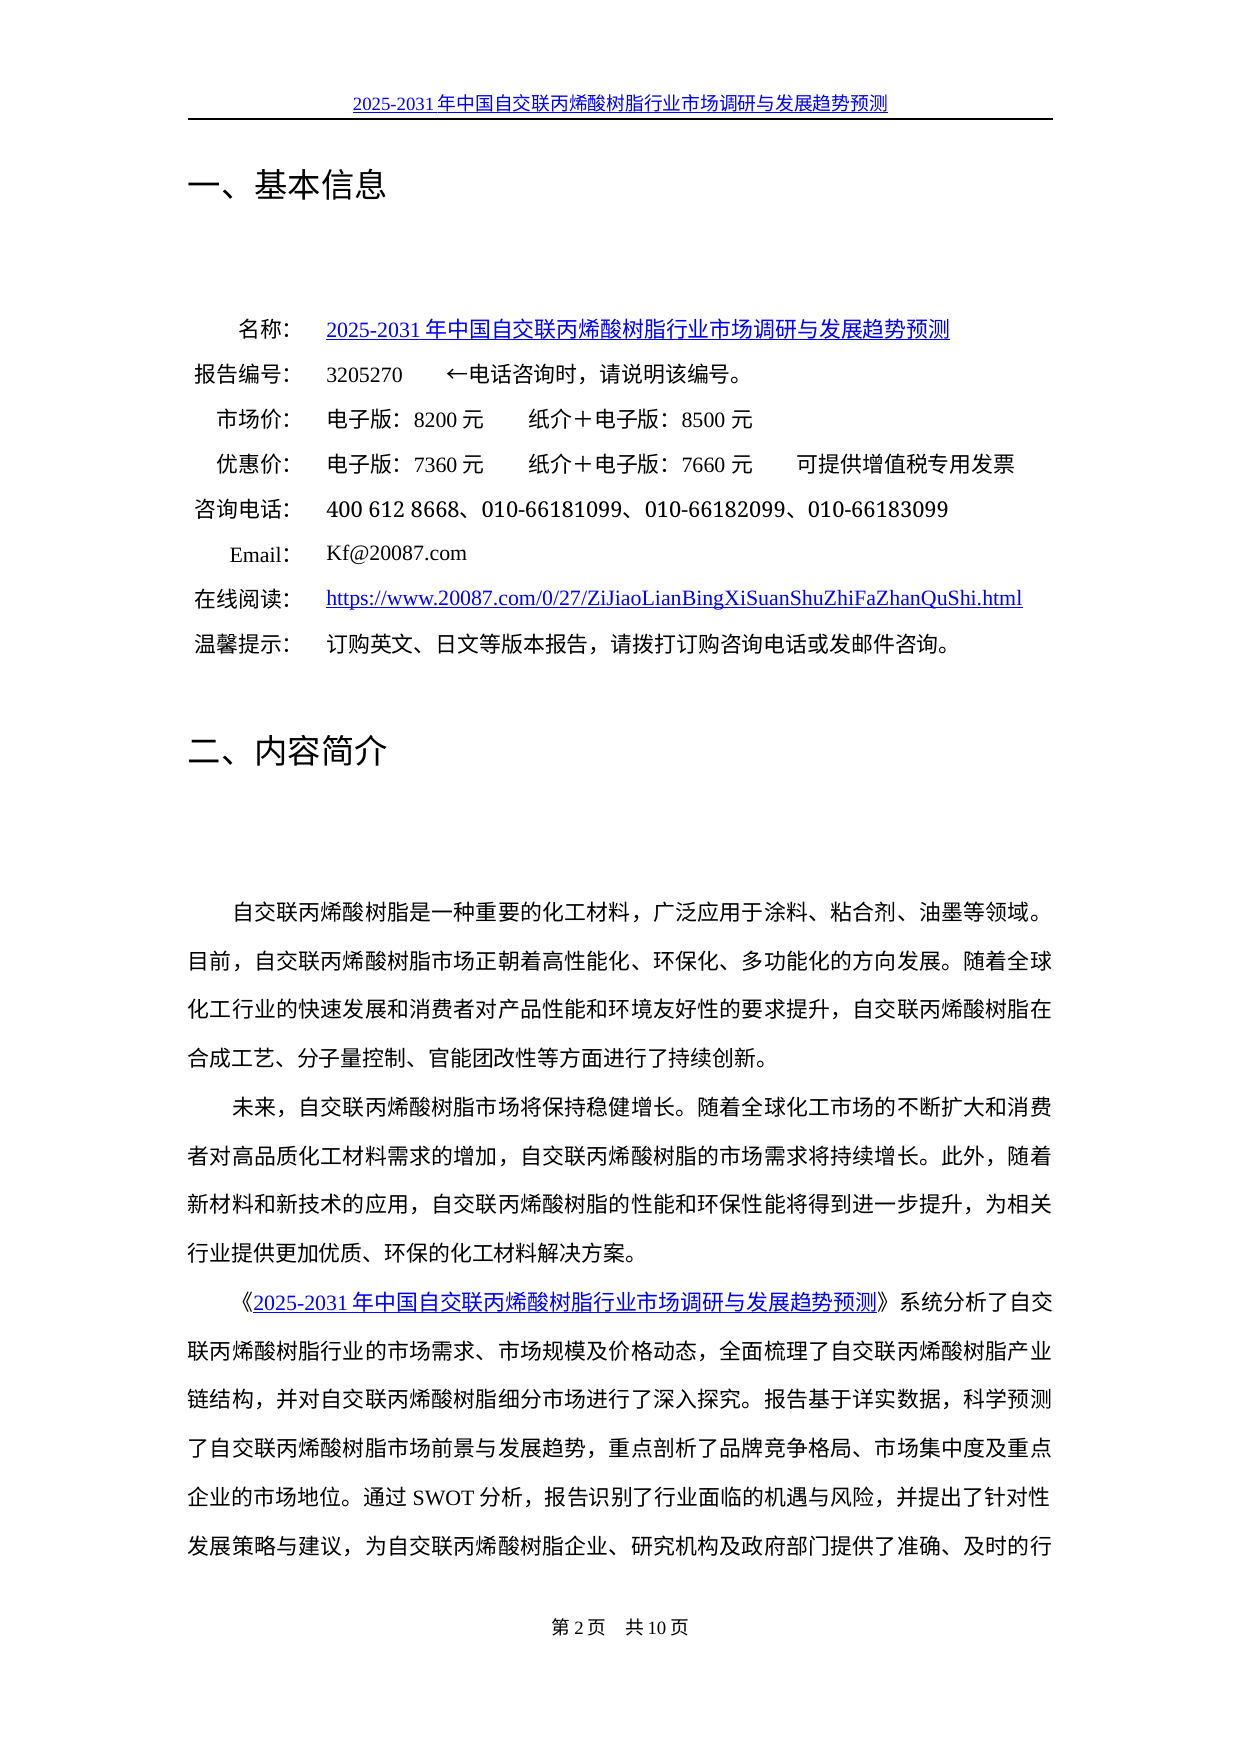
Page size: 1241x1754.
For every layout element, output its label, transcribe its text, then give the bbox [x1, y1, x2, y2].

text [187, 894, 1053, 1561]
table_header 2025-2031年中国自交联丙烯酸树脂行业市场调研与发展趋势预测 [315, 312, 1073, 357]
table_cell Kf@20087.com [315, 537, 1073, 582]
title 一、基本信息 [187, 150, 1053, 215]
table_cell 在线阅读： [167, 582, 315, 627]
table_cell 400 612 8668、010-66181099、010-66182099、010-66183099 [315, 492, 1073, 537]
title 二、内容简介 [187, 717, 1053, 782]
table_cell 温馨提示： [167, 627, 315, 672]
table_cell 订购英文、日文等版本报告，请拨打订购咨询电话或发邮件咨询。 [315, 627, 1073, 672]
table_cell 市场价： [167, 402, 315, 447]
table_cell 优惠价： [167, 447, 315, 492]
table_cell Email： [167, 537, 315, 582]
table_cell 咨询电话： [167, 492, 315, 537]
table_cell 3205270 ←电话咨询时，请说明该编号。 [315, 357, 1073, 402]
table_cell [315, 582, 1073, 627]
table_cell 报告编号： [167, 357, 315, 402]
table_header 名称： [167, 312, 315, 357]
table_cell 电子版：8200 元 纸介＋电子版：8500 元 [315, 402, 1073, 447]
table_cell 电子版：7360 元 纸介＋电子版：7660 元 可提供增值税专用发票 [315, 447, 1073, 492]
